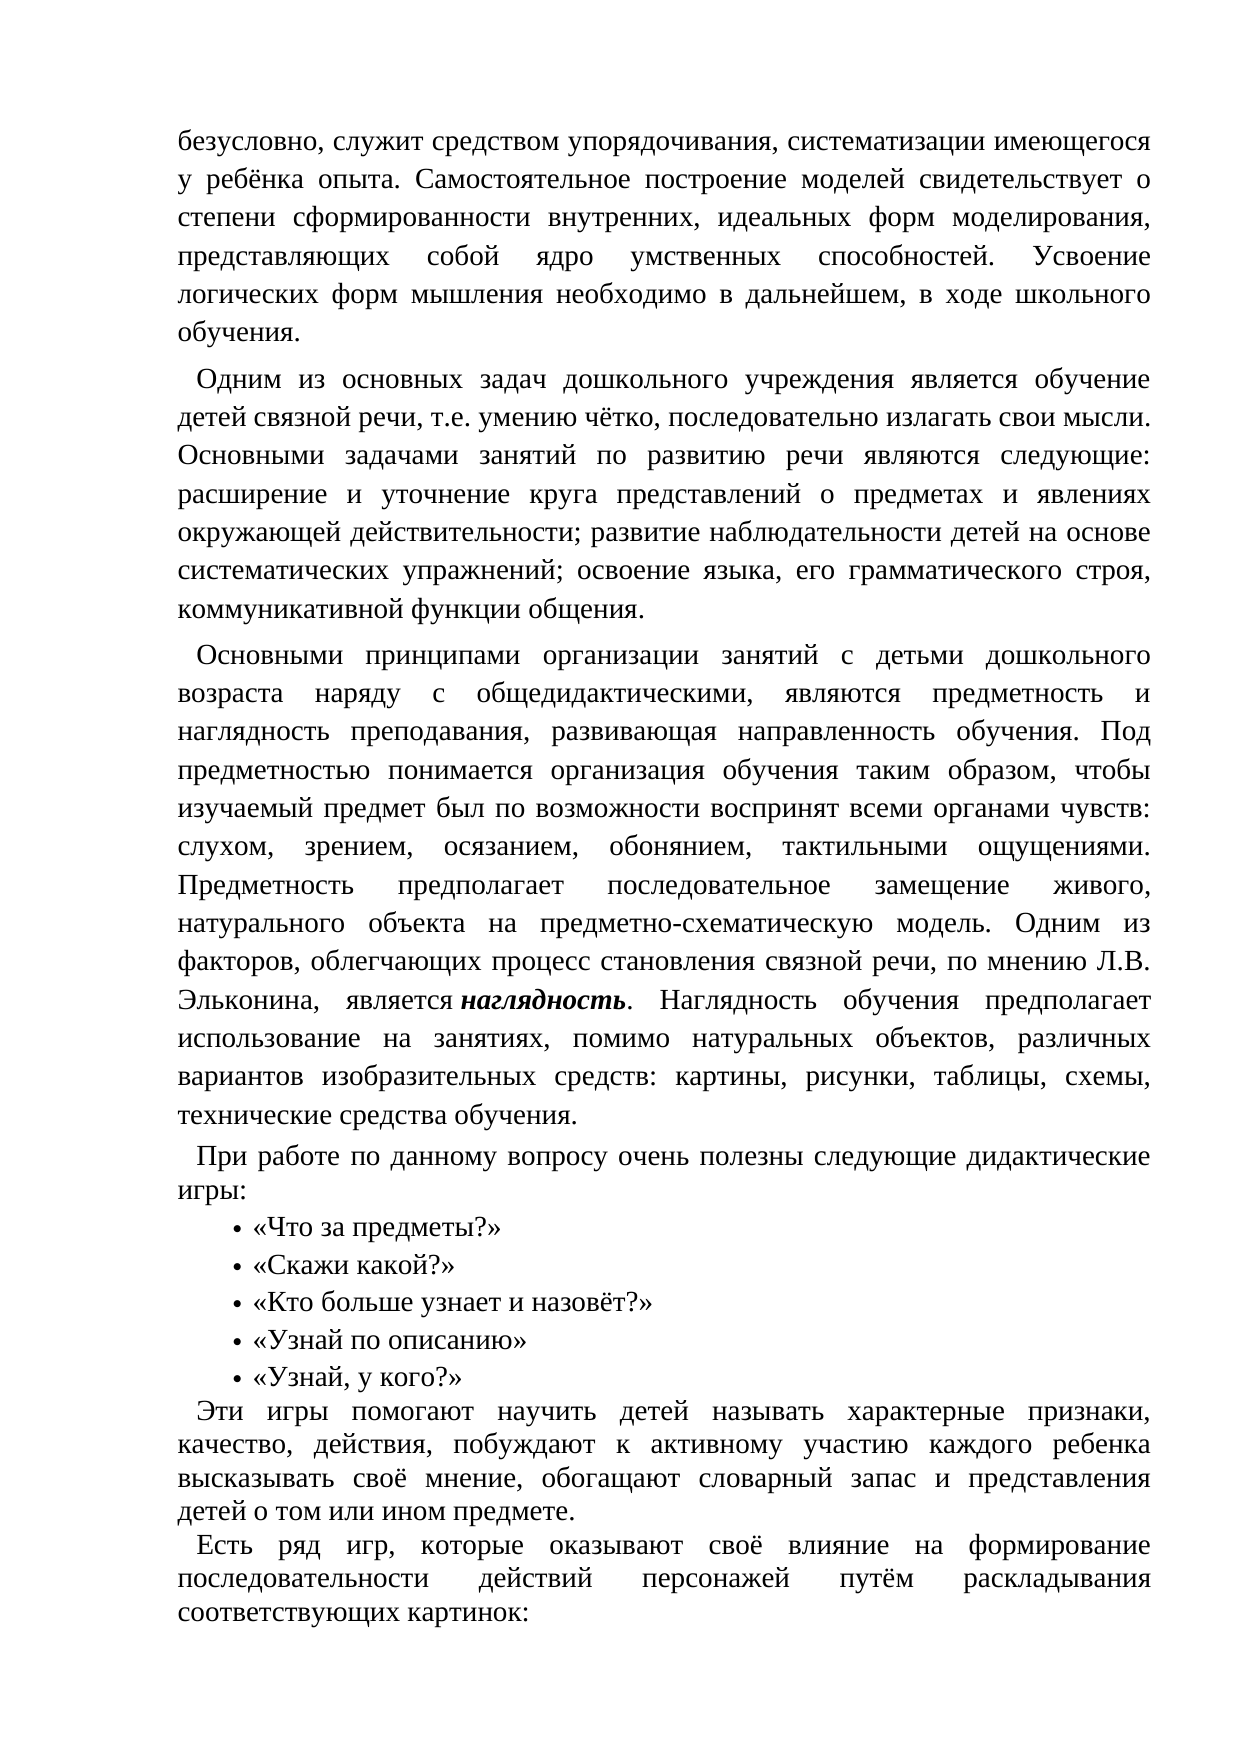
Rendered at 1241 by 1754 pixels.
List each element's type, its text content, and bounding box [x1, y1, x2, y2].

list «Скажи какой?» [233, 1243, 1152, 1280]
list «Узнай по описанию» [233, 1318, 1152, 1355]
text Основными принципами организации занятий с детьми дошкольного возраста наряду с общедидактическими, являются предметность и наглядность преподавания, развивающая направленность обучения. Под предметностью понимается организация обучения таким образом, чтобы изучаемый предмет был по возможности воспринят всеми органами чувств: слухом, зрением, осязанием, обонянием, тактильными ощущениями. Предметность предполагает последовательное замещение живого, натурального объекта на предметно-схематическую модель. Одним из факторов, облегчающих процесс становления связной речи, по мнению Л.В. Эльконина, является наглядность. Наглядность обучения предполагает использование на занятиях, помимо натуральных объектов, различных вариантов изобразительных средств: картины, рисунки, таблицы, схемы, технические средства обучения. [177, 632, 1152, 1130]
list «Кто больше узнает и назовёт?» [233, 1280, 1152, 1318]
text Эти игры помогают научить детей называть характерные признаки, качество, действия, побуждают к активному участию каждого ребенка высказывать своё мнение, обогащают словарный запас и представления детей о том или ином предмете. [177, 1393, 1152, 1527]
text Есть ряд игр, которые оказывают своё влияние на формирование последовательности действий персонажей путём раскладывания соответствующих картинок: [177, 1527, 1152, 1628]
text При работе по данному вопросу очень полезны следующие дидактические игры: [177, 1138, 1152, 1205]
list «Что за предметы?» [233, 1205, 1152, 1243]
text безусловно, служит средством упорядочивания, систематизации имеющегося у ребёнка опыта. Самостоятельное построение моделей свидетельствует о степени сформированности внутренних, идеальных форм моделирования, представляющих собой ядро умственных способностей. Усвоение логических форм мышления необходимо в дальнейшем, в ходе школьного обучения. [177, 118, 1152, 348]
list «Узнай, у кого?» [233, 1355, 1152, 1393]
text Одним из основных задач дошкольного учреждения является обучение детей связной речи, т.е. умению чётко, последовательно излагать свои мысли. Основными задачами занятий по развитию речи являются следующие: расширение и уточнение круга представлений о предметах и явлениях окружающей действительности; развитие наблюдательности детей на основе систематических упражнений; освоение языка, его грамматического строя, коммуникативной функции общения. [177, 356, 1152, 624]
